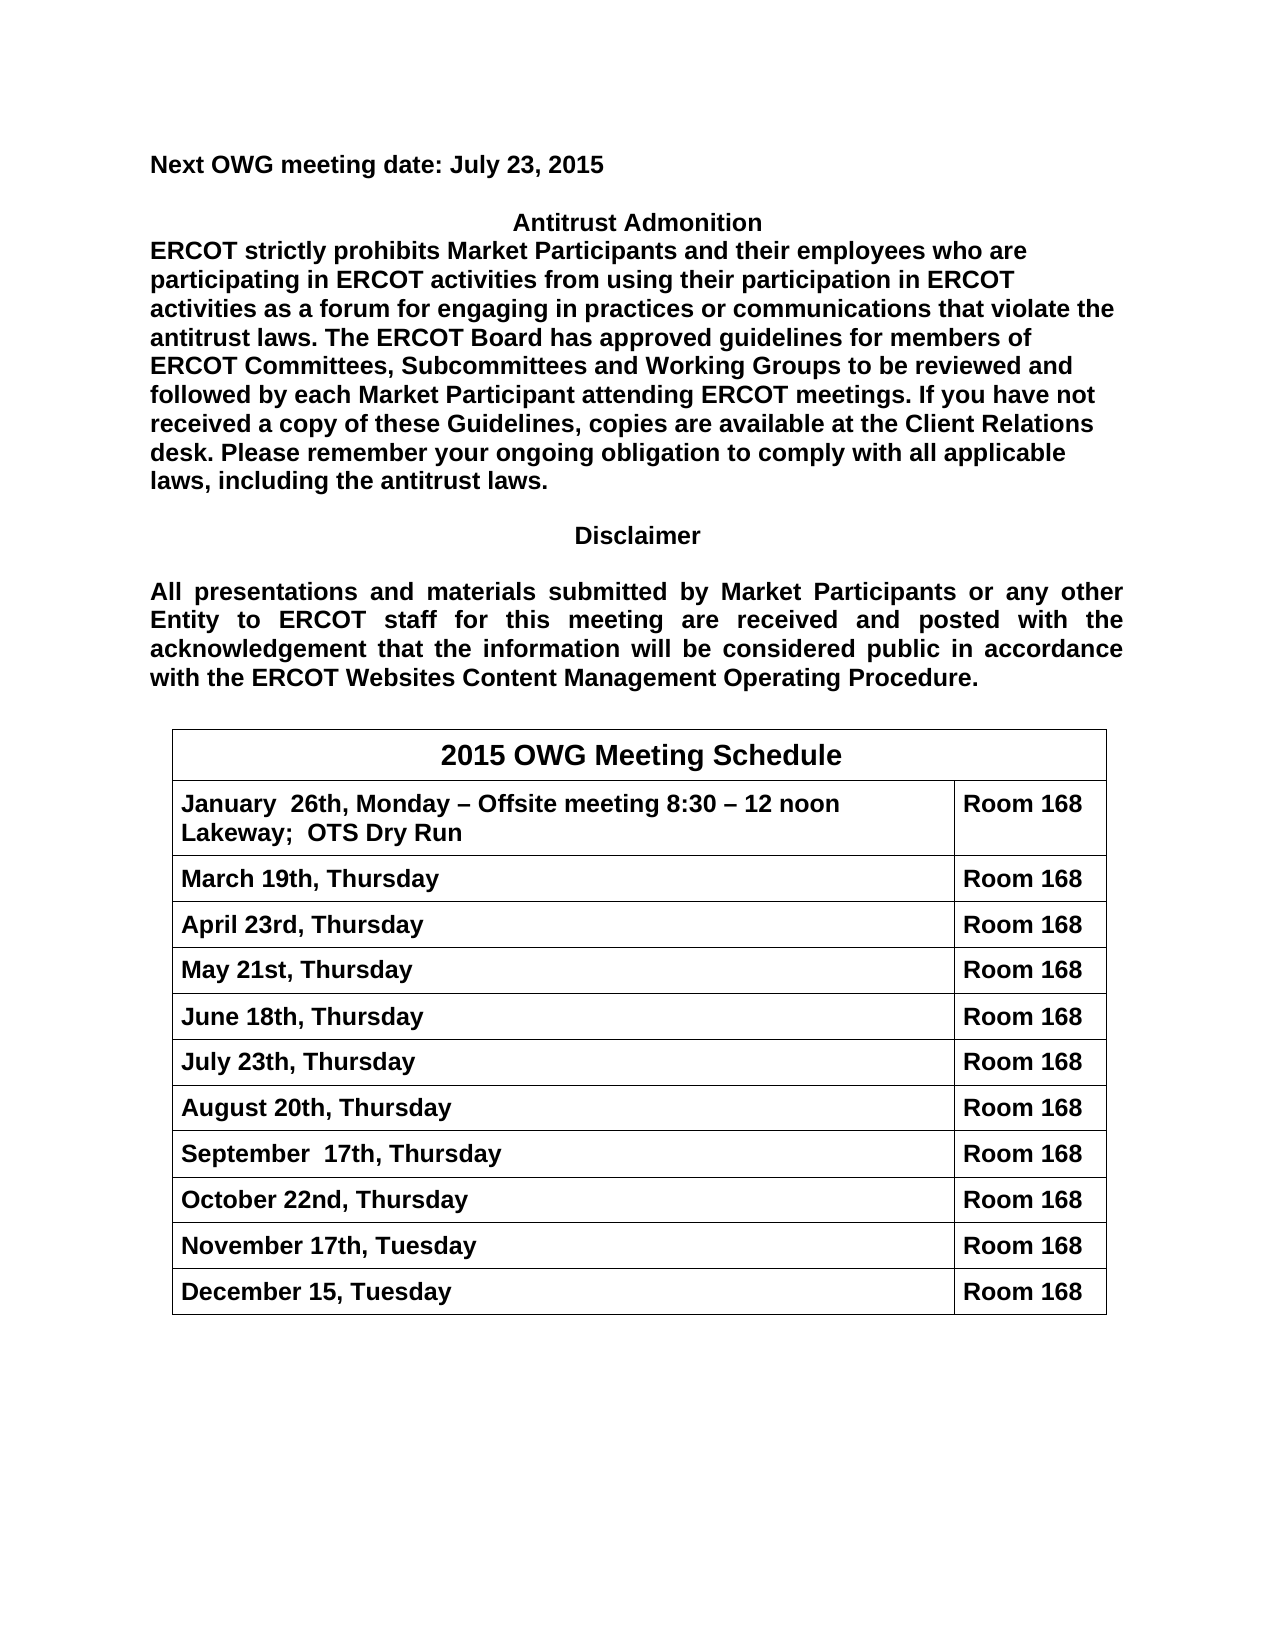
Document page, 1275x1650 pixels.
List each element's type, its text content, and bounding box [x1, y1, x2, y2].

text ERCOT strictly prohibits Market Participants and their employees who are participating in ERCOT activities from using their participation in ERCOT activities as a forum for engaging in practices or communications that violate the antitrust laws. The ERCOT Board has approved guidelines for members of ERCOT Committees, Subcommittees and Working Groups to be reviewed and followed by each Market Participant attending ERCOT meetings. If you have not received a copy of these Guidelines, copies are available at the Client Relations desk. Please remember your ongoing obligation to comply with all applicable laws, including the antitrust laws. [150, 236, 1125, 495]
text Disclaimer [150, 521, 1125, 550]
text Antitrust Admonition [150, 207, 1125, 236]
text Next OWG meeting date: July 23, 2015 [150, 150, 1125, 179]
text All presentations and materials submitted by Market Participants or any other Entity to ERCOT staff for this meeting are received and posted with the acknowledgement that the information will be considered public in accordance with the ERCOT Websites Content Management Operating Procedure. [150, 576, 1125, 691]
